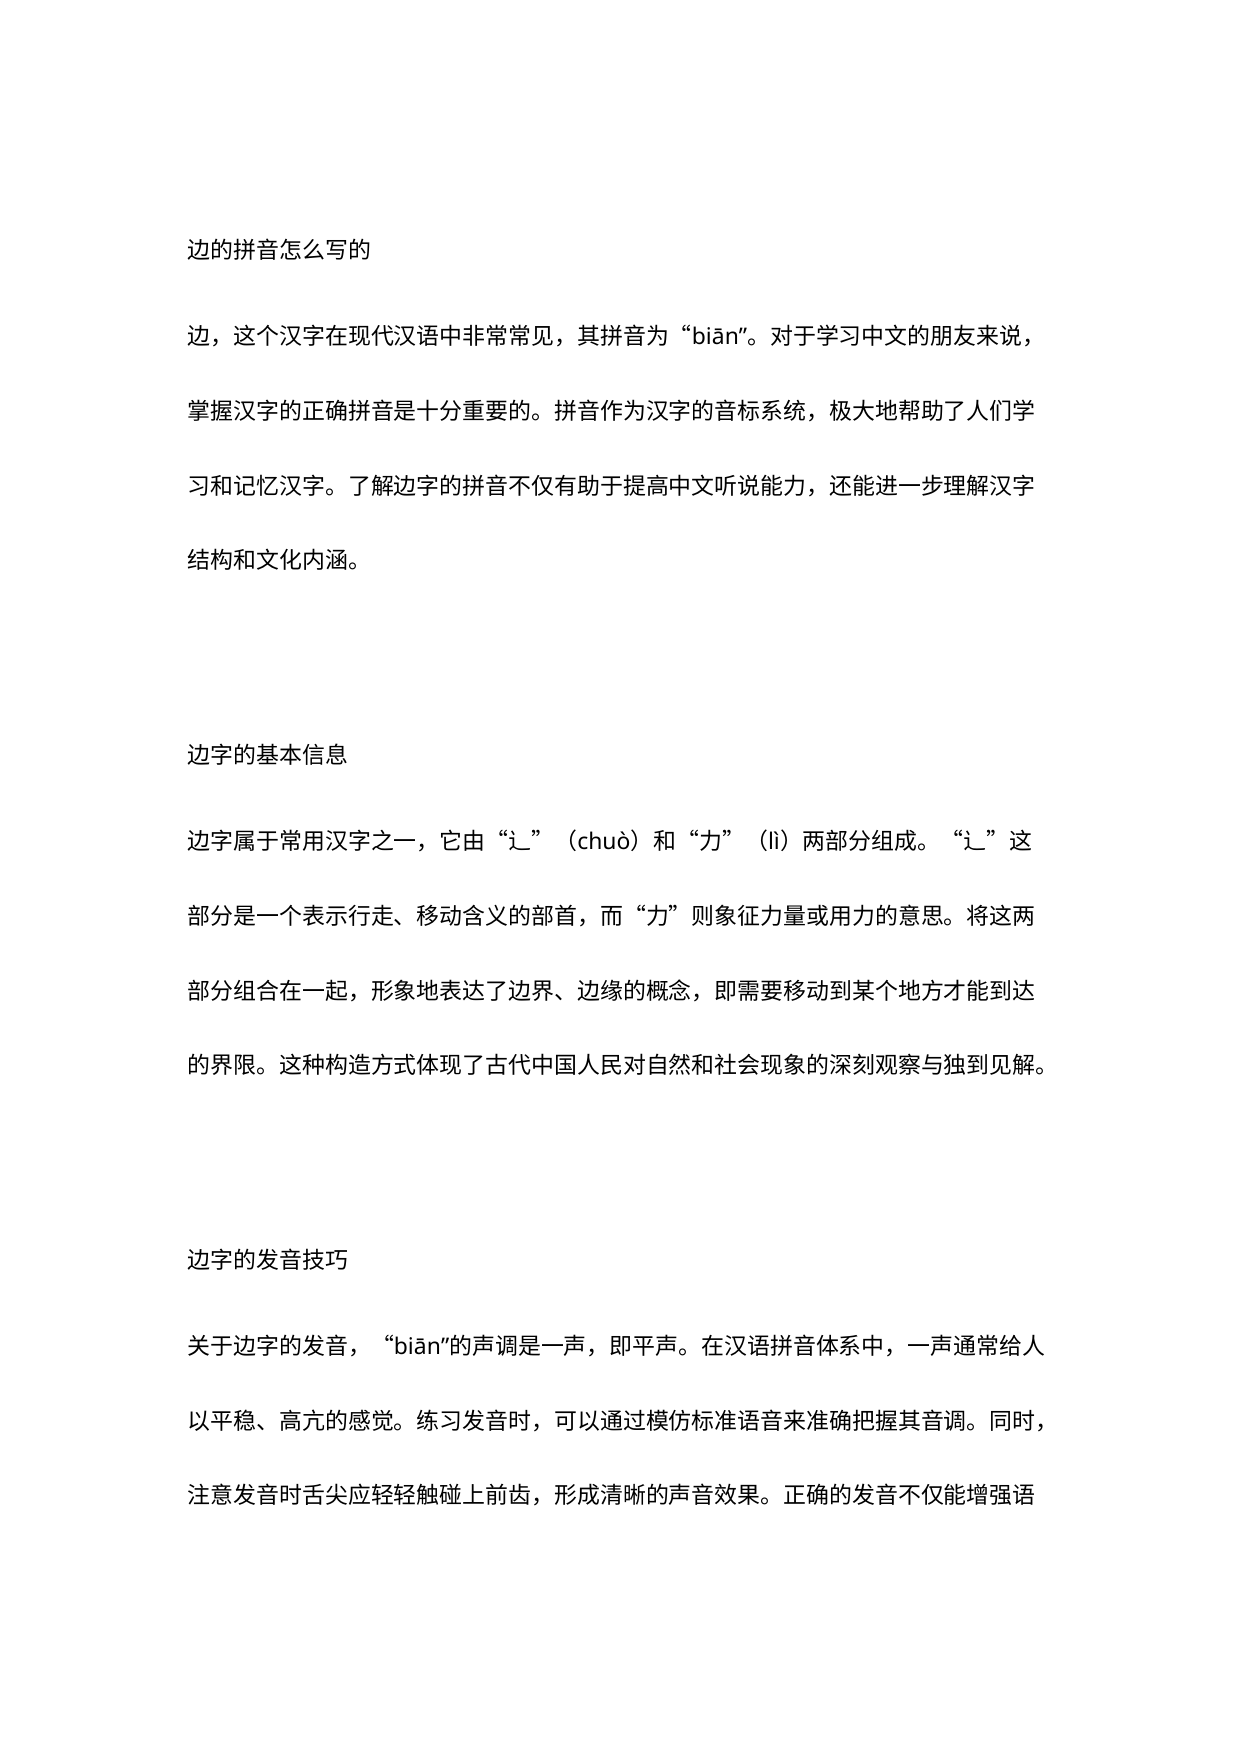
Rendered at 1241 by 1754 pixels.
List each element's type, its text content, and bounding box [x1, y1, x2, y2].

text 边字的基本信息 [187, 721, 1053, 786]
text 边，这个汉字在现代汉语中非常常见，其拼音为“biān”。对于学习中文的朋友来说，掌握汉字的正确拼音是十分重要的。拼音作为汉字的音标系统，极大地帮助了人们学习和记忆汉字。了解边字的拼音不仅有助于提高中文听说能力，还能进一步理解汉字结构和文化内涵。 [187, 302, 1053, 591]
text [187, 1312, 1053, 1527]
text 边字的发音技巧 [187, 1226, 1053, 1291]
text 边字属于常用汉字之一，它由“辶”（chuò）和“力”（lì）两部分组成。“辶”这部分是一个表示行走、移动含义的部首，而“力”则象征力量或用力的意思。将这两部分组合在一起，形象地表达了边界、边缘的概念，即需要移动到某个地方才能到达的界限。这种构造方式体现了古代中国人民对自然和社会现象的深刻观察与独到见解。 [187, 807, 1053, 1096]
text 边的拼音怎么写的 [187, 216, 1053, 281]
